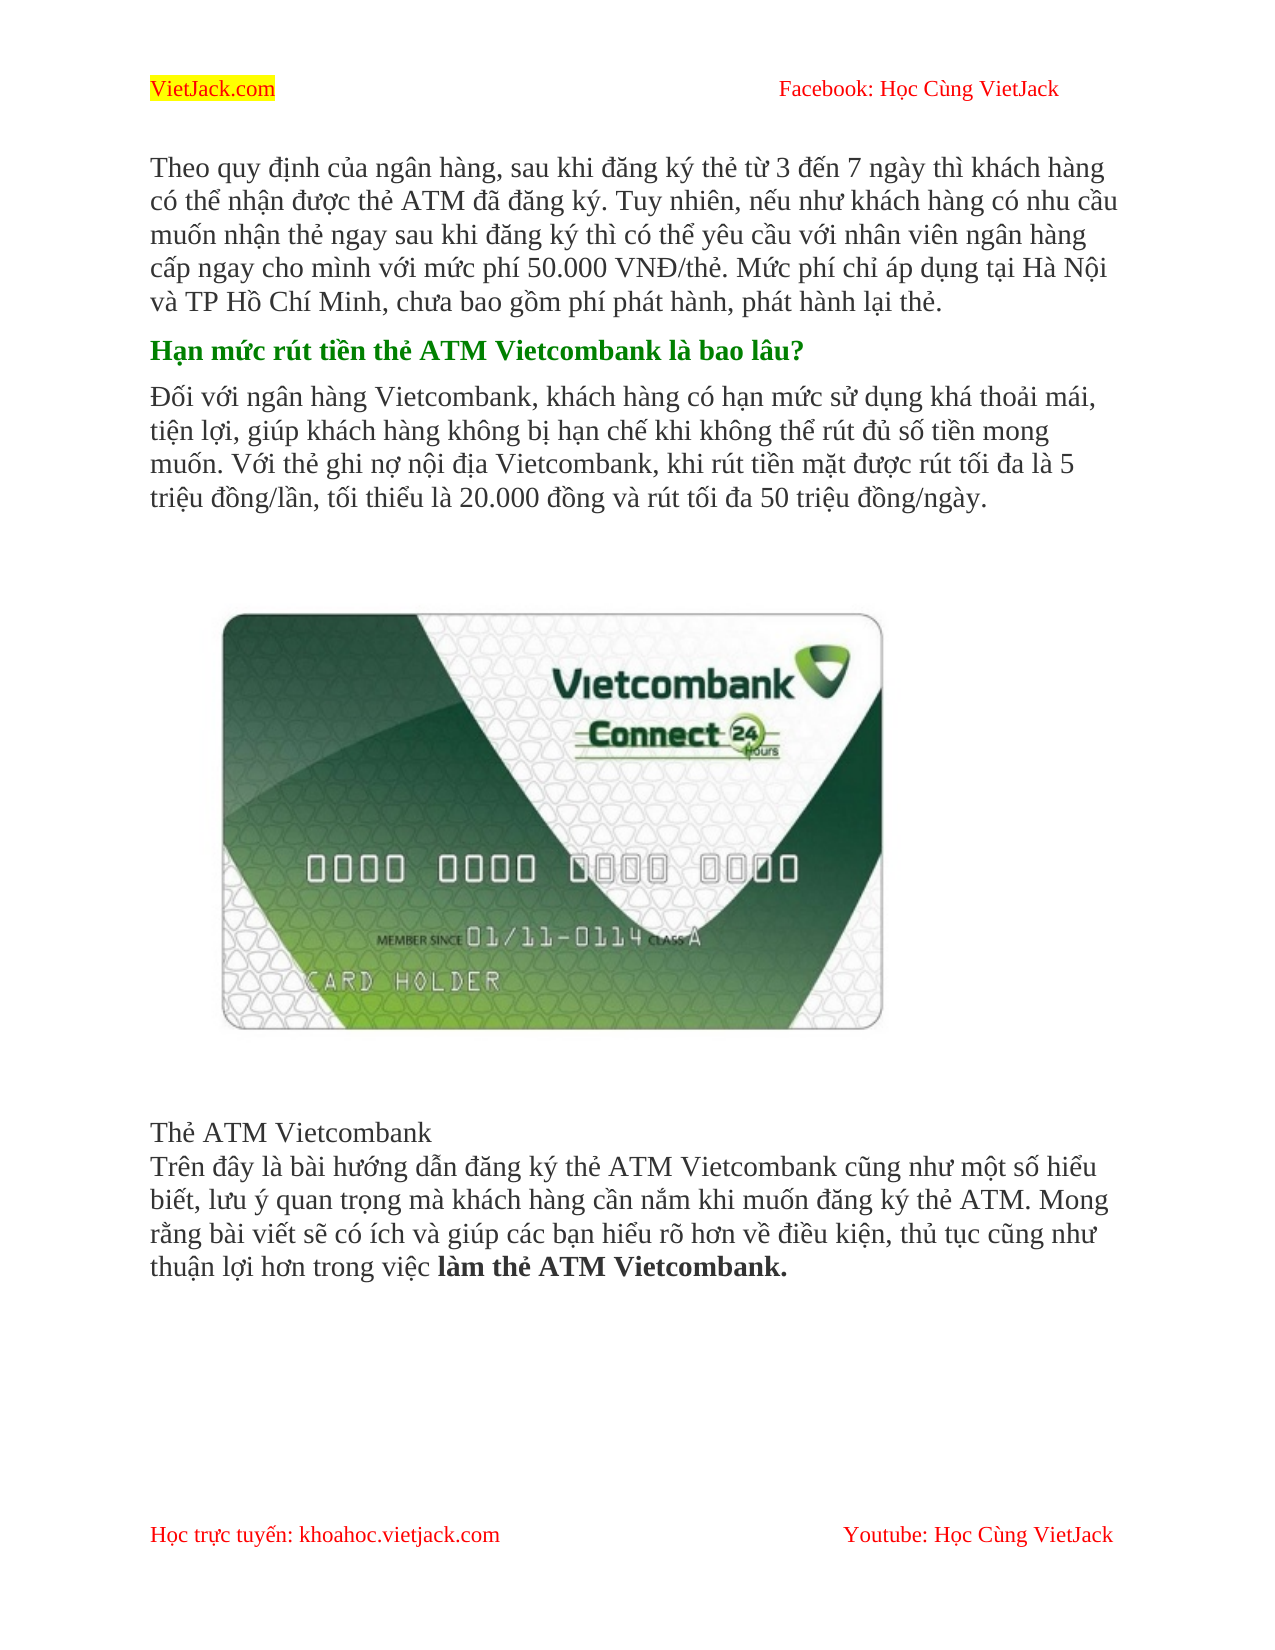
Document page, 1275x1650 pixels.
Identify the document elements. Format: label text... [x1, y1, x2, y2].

picture [150, 529, 932, 1116]
text Đối với ngân hàng Vietcombank, khách hàng có hạn mức sử dụng khá thoải mái, tiện lợi, giúp khách hàng không bị hạn chế khi không thể rút đủ số tiền mong muốn. Với thẻ ghi nợ nội địa Vietcombank, khi rút tiền mặt được rút tối đa là 5 triệu đồng/lần, tối thiểu là 20.000 đồng và rút tối đa 50 triệu đồng/ngày. [150, 379, 1125, 513]
text Trên đây là bài hướng dẫn đăng ký thẻ ATM Vietcombank cũng như một số hiểu biết, lưu ý quan trọng mà khách hàng cần nắm khi muốn đăng ký thẻ ATM. Mong rằng bài viết sẽ có ích và giúp các bạn hiểu rõ hơn về điều kiện, thủ tục cũng như thuận lợi hơn trong việc làm thẻ ATM Vietcombank. [150, 1149, 1125, 1283]
text Thẻ ATM Vietcombank [150, 1115, 1125, 1149]
text Theo quy định của ngân hàng, sau khi đăng ký thẻ từ 3 đến 7 ngày thì khách hàng có thể nhận được thẻ ATM đã đăng ký. Tuy nhiên, nếu như khách hàng có nhu cầu muốn nhận thẻ ngay sau khi đăng ký thì có thể yêu cầu với nhân viên ngân hàng cấp ngay cho mình với mức phí 50.000 VNĐ/thẻ. Mức phí chỉ áp dụng tại Hà Nội và TP Hồ Chí Minh, chưa bao gồm phí phát hành, phát hành lại thẻ. [150, 150, 1125, 318]
text Hạn mức rút tiền thẻ ATM Vietcombank là bao lâu? [150, 333, 1125, 367]
